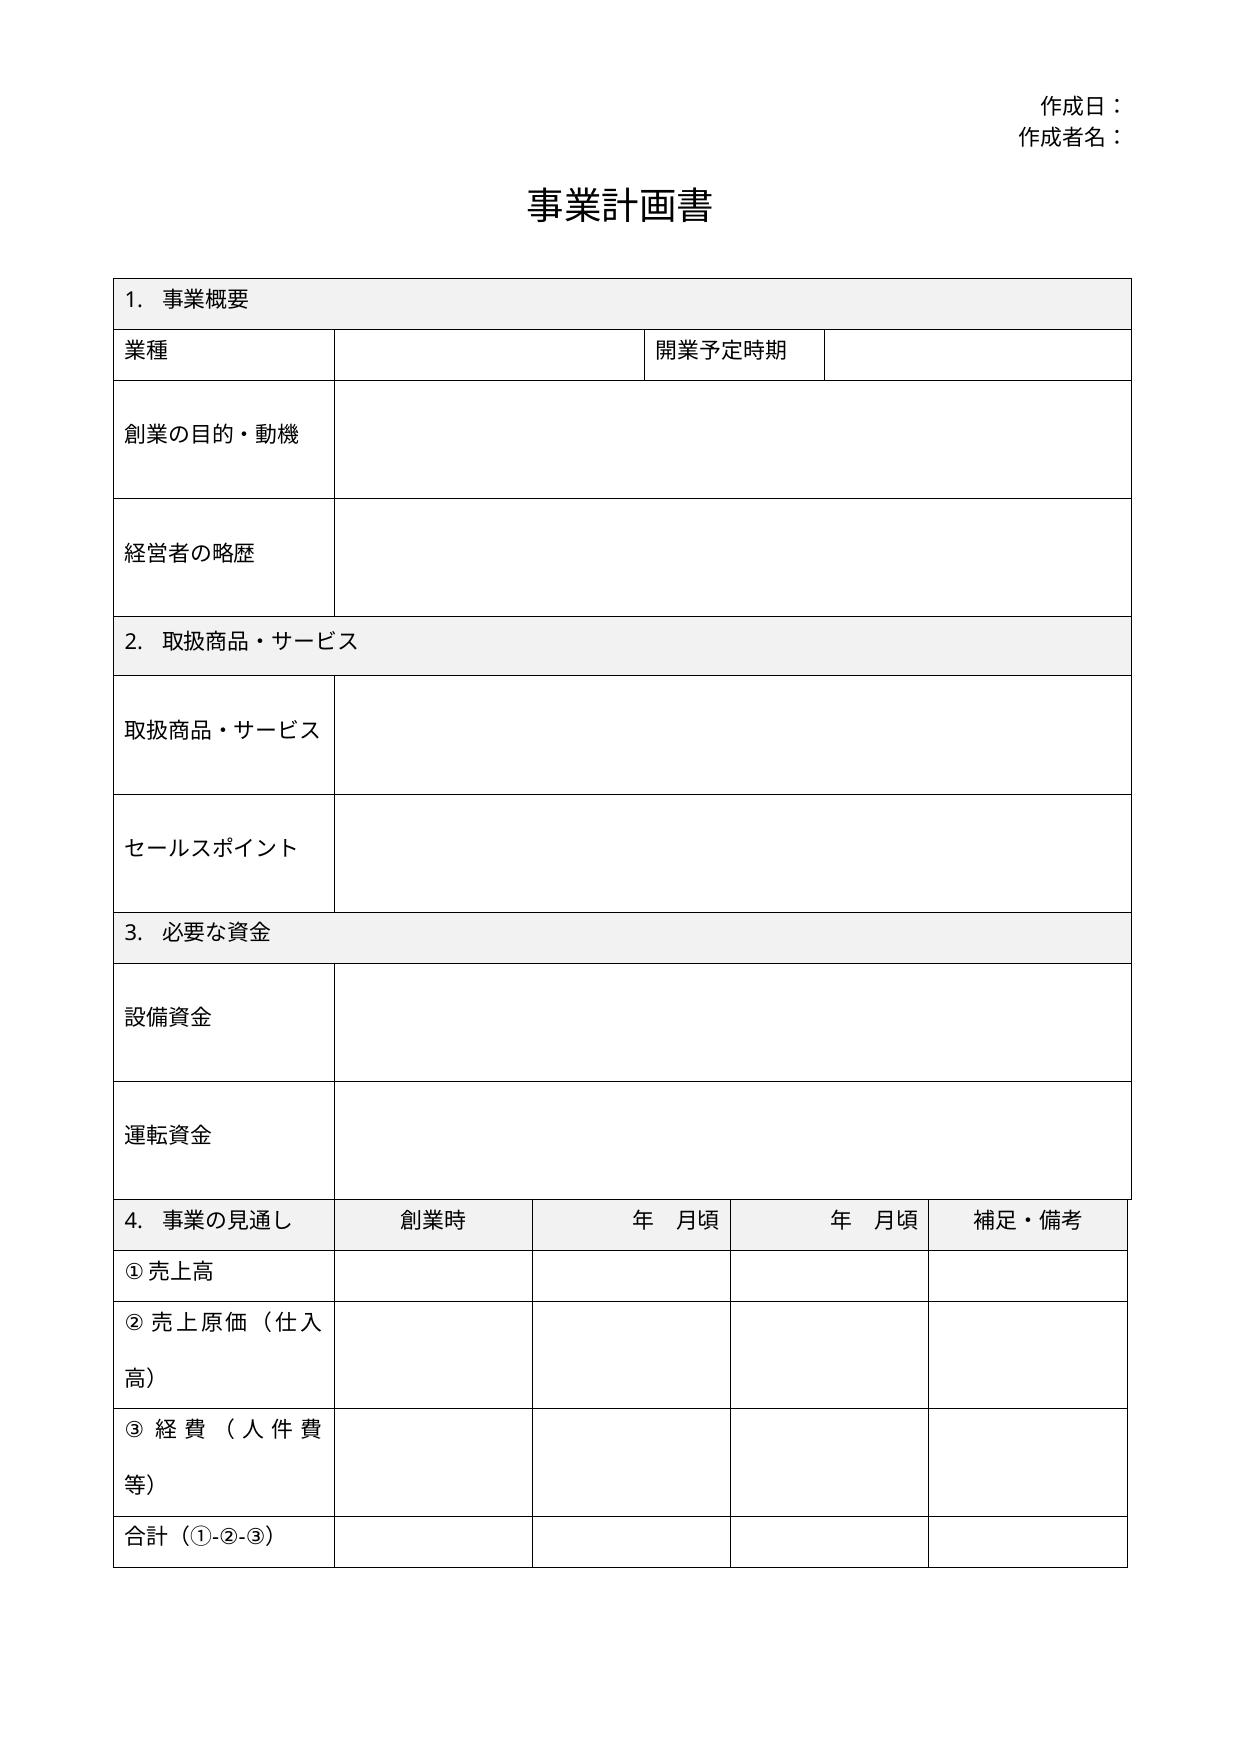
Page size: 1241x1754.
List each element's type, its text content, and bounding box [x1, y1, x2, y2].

table_cell [335, 1251, 532, 1301]
table_cell [533, 1409, 730, 1516]
table_cell [929, 1409, 1127, 1516]
table_cell [533, 1251, 730, 1301]
table_cell [335, 1082, 1131, 1199]
table_cell 合計（①-②-③） [114, 1517, 334, 1567]
table_cell [731, 1409, 928, 1516]
table_cell 業種 [114, 330, 334, 380]
table_cell 取扱商品・サービス [114, 676, 334, 793]
table_cell [335, 330, 644, 380]
table_cell [731, 1517, 928, 1567]
table_cell ②売上原価（仕入高） [114, 1302, 334, 1408]
table_header 事業概要 [114, 279, 1131, 329]
table_cell 必要な資金 [114, 913, 1131, 963]
table_cell [335, 499, 1131, 616]
text 事業計画書 [112, 165, 1128, 240]
table_cell [929, 1251, 1127, 1301]
table_cell [335, 964, 1131, 1081]
table_cell [335, 1409, 532, 1516]
table_cell ③経費（人件費等） [114, 1409, 334, 1516]
table_cell セールスポイント [114, 795, 334, 912]
table_cell 運転資金 [114, 1082, 334, 1199]
table_cell [731, 1251, 928, 1301]
table_cell 年 月頃 [731, 1200, 928, 1250]
table_cell 開業予定時期 [645, 330, 824, 380]
table_cell [825, 330, 1131, 380]
table_cell 取扱商品・サービス [114, 617, 1131, 675]
table_cell 設備資金 [114, 964, 334, 1081]
table_cell [929, 1517, 1127, 1567]
table_cell 創業の目的・動機 [114, 381, 334, 498]
table_cell [533, 1302, 730, 1408]
table_cell [731, 1302, 928, 1408]
table_cell 補足・備考 [929, 1200, 1127, 1250]
table_cell [929, 1302, 1127, 1408]
table_cell 経営者の略歴 [114, 499, 334, 616]
table_cell [335, 1517, 532, 1567]
table_cell 創業時 [335, 1200, 532, 1250]
table_cell 事業の見通し [114, 1200, 334, 1250]
table_cell [335, 676, 1131, 793]
table_cell ①売上高 [114, 1251, 334, 1301]
table_cell [335, 1302, 532, 1408]
table_cell [335, 381, 1131, 498]
table_cell [533, 1517, 730, 1567]
table_cell 年 月頃 [533, 1200, 730, 1250]
table_cell [335, 795, 1131, 912]
